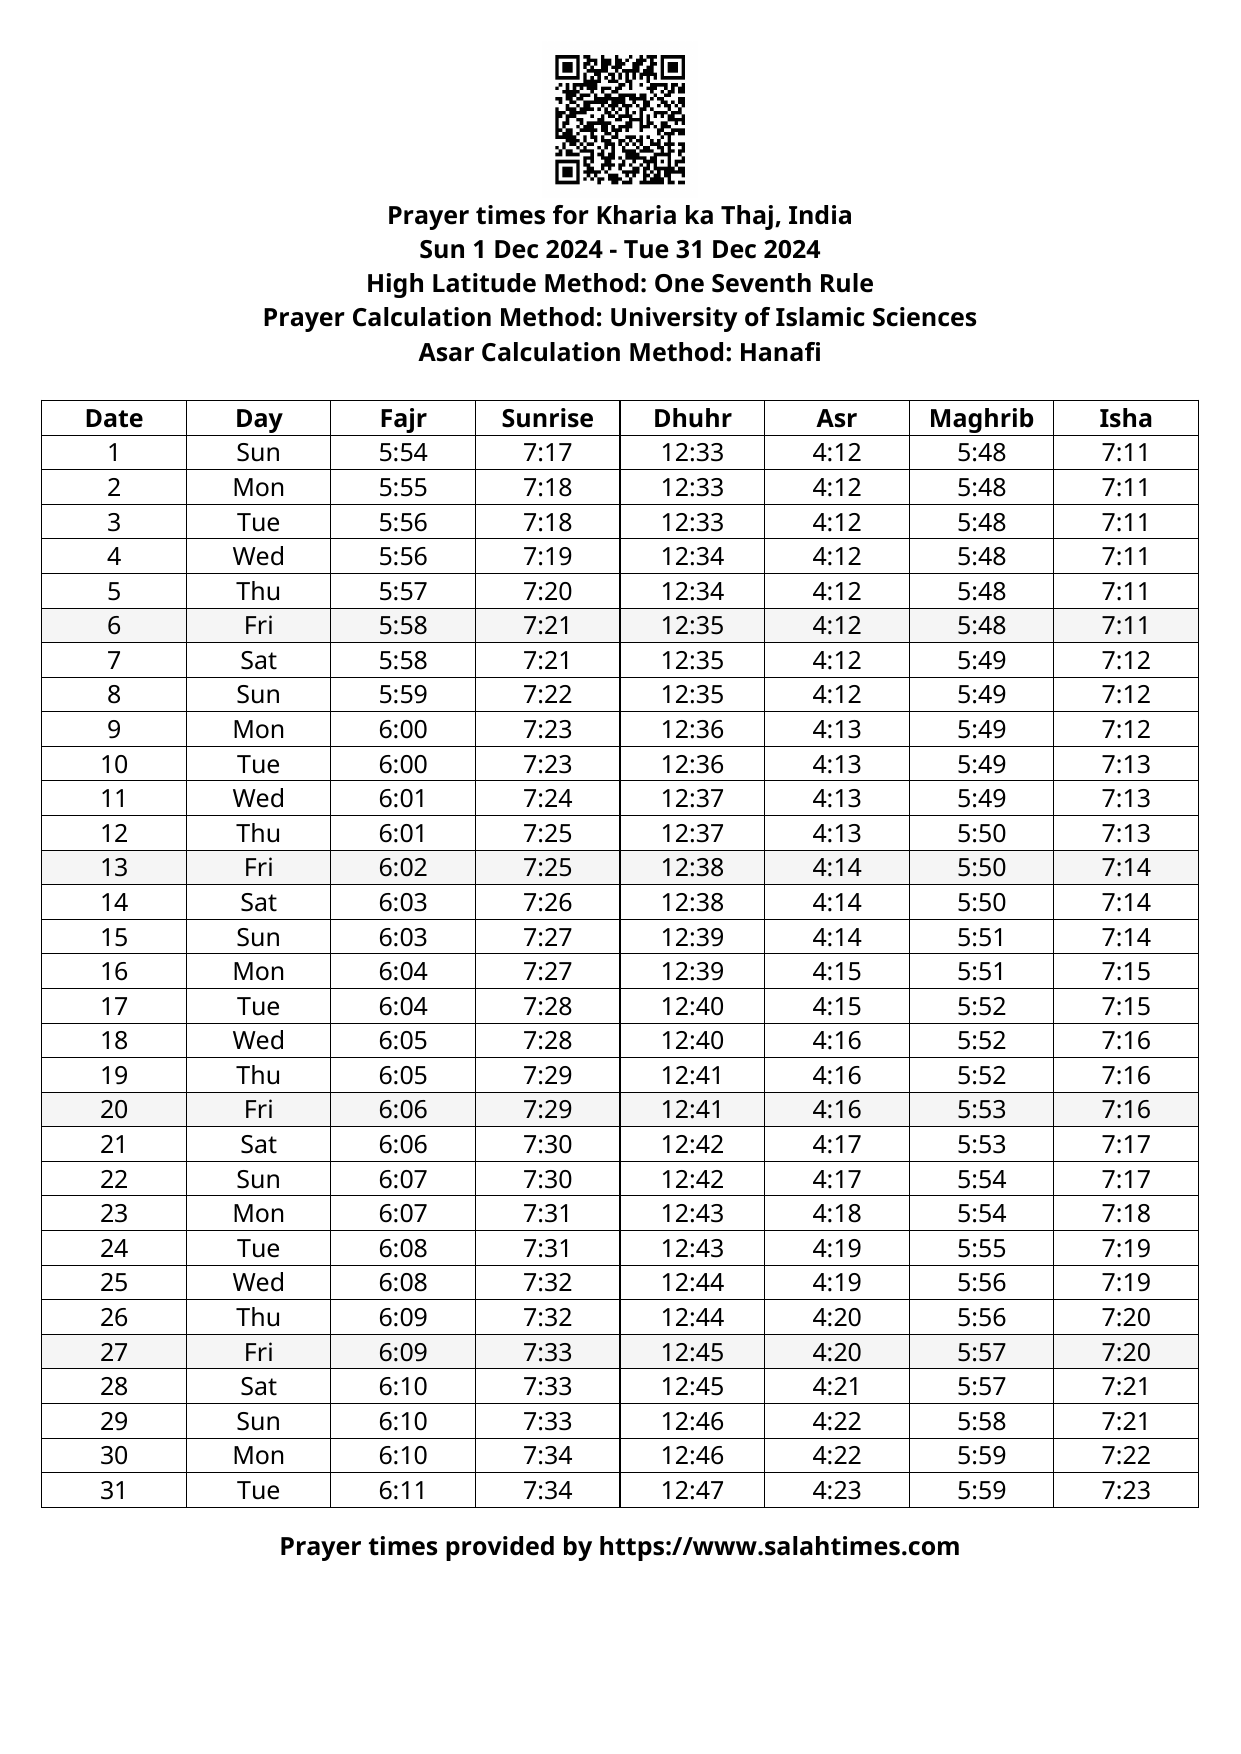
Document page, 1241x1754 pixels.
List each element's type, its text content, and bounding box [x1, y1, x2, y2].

table_cell 3 [42, 505, 186, 538]
table_cell 6:06 [331, 1127, 475, 1161]
table_cell 4:14 [765, 885, 909, 919]
table_header Isha [1054, 401, 1198, 434]
table_cell 4:22 [765, 1404, 909, 1437]
table_cell 6:01 [331, 781, 475, 815]
table_cell 4:12 [765, 574, 909, 607]
table_cell 12:33 [621, 505, 764, 538]
table_cell 7:11 [1054, 505, 1198, 538]
table_cell 26 [42, 1300, 186, 1334]
table_cell 31 [42, 1473, 186, 1507]
table_cell 7:32 [476, 1266, 619, 1299]
table_cell 7:34 [476, 1439, 619, 1472]
table_cell Thu [187, 574, 330, 607]
table_cell 7:22 [476, 678, 619, 711]
table_cell Wed [187, 539, 330, 573]
table_header Sunrise [476, 401, 619, 434]
table_cell 12:43 [621, 1196, 764, 1230]
table_cell 6:01 [331, 816, 475, 849]
table_cell 4:21 [765, 1369, 909, 1403]
table_cell 7:18 [476, 505, 619, 538]
table_cell 5:48 [910, 505, 1053, 538]
table_cell 12:36 [621, 747, 764, 780]
table_cell 1 [42, 436, 186, 469]
table_cell 5:55 [331, 470, 475, 504]
table_cell 6:00 [331, 712, 475, 746]
table_cell 7:16 [1054, 1024, 1198, 1057]
table_cell 7:34 [476, 1473, 619, 1507]
table_cell 4:12 [765, 678, 909, 711]
table_cell Sat [187, 1127, 330, 1161]
table_cell 4:19 [765, 1266, 909, 1299]
table_cell 7:21 [1054, 1404, 1198, 1437]
table_cell 12:45 [621, 1369, 764, 1403]
table_cell 7:31 [476, 1196, 619, 1230]
table_cell 7:17 [476, 436, 619, 469]
table_cell 5:56 [910, 1266, 1053, 1299]
table_cell 7:28 [476, 989, 619, 1022]
table_cell 5:49 [910, 678, 1053, 711]
table_cell 7:30 [476, 1162, 619, 1195]
table_cell 7:27 [476, 920, 619, 953]
table_cell 12:42 [621, 1162, 764, 1195]
table_cell Tue [187, 505, 330, 538]
table_cell 5:52 [910, 1024, 1053, 1057]
table_cell 12:46 [621, 1404, 764, 1437]
table_cell 7:19 [476, 539, 619, 573]
table_cell 6:04 [331, 989, 475, 1022]
table_cell 12:44 [621, 1266, 764, 1299]
table_cell Sun [187, 678, 330, 711]
table_cell 4:14 [765, 920, 909, 953]
table_cell 12:33 [621, 436, 764, 469]
table_cell Sat [187, 643, 330, 677]
table_cell 5:48 [910, 574, 1053, 607]
table_cell 7:12 [1054, 712, 1198, 746]
table_cell 5:50 [910, 885, 1053, 919]
table_cell 5:55 [910, 1231, 1053, 1264]
table_cell 6:03 [331, 885, 475, 919]
table_cell 4:19 [765, 1231, 909, 1264]
text Sun 1 Dec 2024 - Tue 31 Dec 2024 [42, 232, 1198, 266]
table_cell 5:54 [910, 1162, 1053, 1195]
table_cell 7:11 [1054, 609, 1198, 642]
table_cell 5:49 [910, 747, 1053, 780]
text Prayer times for Kharia ka Thaj, India [42, 198, 1198, 232]
table_cell 7:23 [476, 747, 619, 780]
table_cell 6:05 [331, 1058, 475, 1092]
table_cell 12:34 [621, 574, 764, 607]
table_cell 6:00 [331, 747, 475, 780]
table_cell 12:38 [621, 851, 764, 884]
table_cell 9 [42, 712, 186, 746]
table_cell 5:59 [910, 1439, 1053, 1472]
table_cell 11 [42, 781, 186, 815]
picture [542, 41, 699, 198]
table_cell 5:59 [910, 1473, 1053, 1507]
table_cell 7:33 [476, 1335, 619, 1368]
table_cell Sat [187, 885, 330, 919]
table_cell 7:31 [476, 1231, 619, 1264]
table_cell 22 [42, 1162, 186, 1195]
table_cell 7:33 [476, 1369, 619, 1403]
table_cell 12:38 [621, 885, 764, 919]
table_cell 12:39 [621, 954, 764, 988]
table_cell 29 [42, 1404, 186, 1437]
table_cell Sun [187, 920, 330, 953]
table_cell 12:33 [621, 470, 764, 504]
table_cell 4:15 [765, 954, 909, 988]
table_cell 5:49 [910, 781, 1053, 815]
table_cell 5:50 [910, 851, 1053, 884]
table_cell 12:40 [621, 1024, 764, 1057]
table_cell 12:35 [621, 643, 764, 677]
table_cell 7:13 [1054, 747, 1198, 780]
table_cell 6:09 [331, 1335, 475, 1368]
table_cell 7:21 [476, 643, 619, 677]
table_cell 7:11 [1054, 539, 1198, 573]
table_cell 7:33 [476, 1404, 619, 1437]
table_cell 12:37 [621, 816, 764, 849]
table_cell 5:48 [910, 539, 1053, 573]
table_cell 5:52 [910, 1058, 1053, 1092]
table_cell 12:45 [621, 1335, 764, 1368]
text High Latitude Method: One Seventh Rule [42, 266, 1198, 300]
table_cell 7:20 [1054, 1335, 1198, 1368]
table_cell 12:37 [621, 781, 764, 815]
text Asar Calculation Method: Hanafi [42, 334, 1198, 368]
table_cell 5:57 [910, 1335, 1053, 1368]
table_cell 4:18 [765, 1196, 909, 1230]
table_cell 5 [42, 574, 186, 607]
table_cell Wed [187, 1024, 330, 1057]
table_cell 7:27 [476, 954, 619, 988]
table_cell 7:19 [1054, 1266, 1198, 1299]
table_cell 6:10 [331, 1369, 475, 1403]
table_cell 4:12 [765, 470, 909, 504]
table_cell 7:11 [1054, 436, 1198, 469]
table_cell Wed [187, 1266, 330, 1299]
table_cell 4:17 [765, 1162, 909, 1195]
table_cell 18 [42, 1024, 186, 1057]
table_cell 7:18 [476, 470, 619, 504]
table_cell 12:41 [621, 1093, 764, 1126]
table_cell Sun [187, 1162, 330, 1195]
table_cell 7:11 [1054, 574, 1198, 607]
text Prayer times provided by https://www.salahtimes.com [42, 1528, 1198, 1563]
table_cell Thu [187, 1300, 330, 1334]
table_cell 23 [42, 1196, 186, 1230]
table_cell 4:14 [765, 851, 909, 884]
table_cell 4:17 [765, 1127, 909, 1161]
table_cell 4:16 [765, 1093, 909, 1126]
table_cell 13 [42, 851, 186, 884]
table_cell 4:22 [765, 1439, 909, 1472]
table_cell 12:35 [621, 678, 764, 711]
table_cell Mon [187, 712, 330, 746]
table_cell Fri [187, 609, 330, 642]
table_cell 7:16 [1054, 1058, 1198, 1092]
table_cell 6:08 [331, 1231, 475, 1264]
table_cell 5:56 [331, 539, 475, 573]
table_cell 4:16 [765, 1058, 909, 1092]
table_cell 27 [42, 1335, 186, 1368]
table_cell 6:07 [331, 1162, 475, 1195]
table_cell 24 [42, 1231, 186, 1264]
table_cell 7:23 [476, 712, 619, 746]
table_cell 6:07 [331, 1196, 475, 1230]
table_cell Tue [187, 989, 330, 1022]
table_cell 4:13 [765, 747, 909, 780]
table_cell 7:15 [1054, 989, 1198, 1022]
table_cell Thu [187, 1058, 330, 1092]
table_cell 28 [42, 1369, 186, 1403]
table_cell 7:14 [1054, 885, 1198, 919]
table_cell 5:58 [331, 643, 475, 677]
table_cell 10 [42, 747, 186, 780]
text Prayer Calculation Method: University of Islamic Sciences [42, 300, 1198, 334]
table_cell 14 [42, 885, 186, 919]
table_cell 12:41 [621, 1058, 764, 1092]
table_cell 7:12 [1054, 643, 1198, 677]
table_header Maghrib [910, 401, 1053, 434]
table_cell 4:13 [765, 816, 909, 849]
table_cell 4:12 [765, 505, 909, 538]
table_cell 4 [42, 539, 186, 573]
table_cell Sat [187, 1369, 330, 1403]
table_cell 5:48 [910, 470, 1053, 504]
table_cell 7:14 [1054, 851, 1198, 884]
table_cell 5:56 [910, 1300, 1053, 1334]
table_cell 7:17 [1054, 1127, 1198, 1161]
table_cell 4:16 [765, 1024, 909, 1057]
table_cell 12:35 [621, 609, 764, 642]
table_cell 7:32 [476, 1300, 619, 1334]
table_cell 12:36 [621, 712, 764, 746]
table_cell Fri [187, 1093, 330, 1126]
table_cell 7:13 [1054, 781, 1198, 815]
table_header Asr [765, 401, 909, 434]
table_cell 5:54 [331, 436, 475, 469]
table_cell 4:20 [765, 1335, 909, 1368]
table_cell 7:21 [1054, 1369, 1198, 1403]
table_cell Wed [187, 781, 330, 815]
table_cell 5:59 [331, 678, 475, 711]
table_cell 12:39 [621, 920, 764, 953]
table_cell 4:20 [765, 1300, 909, 1334]
table_cell Mon [187, 1196, 330, 1230]
table_cell 5:48 [910, 436, 1053, 469]
table_cell 16 [42, 954, 186, 988]
table_cell 20 [42, 1093, 186, 1126]
table_cell Mon [187, 954, 330, 988]
table_cell 5:49 [910, 643, 1053, 677]
table_cell Fri [187, 1335, 330, 1368]
table_cell 7:30 [476, 1127, 619, 1161]
table_cell 7:11 [1054, 470, 1198, 504]
table_cell 7:21 [476, 609, 619, 642]
table_cell 7:20 [1054, 1300, 1198, 1334]
table_cell 5:51 [910, 920, 1053, 953]
table_cell 5:57 [331, 574, 475, 607]
table_cell 7:25 [476, 816, 619, 849]
table_cell Tue [187, 747, 330, 780]
table_cell 5:58 [910, 1404, 1053, 1437]
table_cell Tue [187, 1473, 330, 1507]
table_cell 7:15 [1054, 954, 1198, 988]
table_cell 7:18 [1054, 1196, 1198, 1230]
table_cell 6:06 [331, 1093, 475, 1126]
table_cell 12:43 [621, 1231, 764, 1264]
table_cell 4:13 [765, 712, 909, 746]
table_cell 5:50 [910, 816, 1053, 849]
table_cell Sun [187, 436, 330, 469]
table_cell 7:19 [1054, 1231, 1198, 1264]
table_cell 7:24 [476, 781, 619, 815]
table_cell Fri [187, 851, 330, 884]
table_cell 12 [42, 816, 186, 849]
table_cell 5:57 [910, 1369, 1053, 1403]
table_cell 6:02 [331, 851, 475, 884]
table_header Dhuhr [621, 401, 764, 434]
table_cell 6:09 [331, 1300, 475, 1334]
table_cell 4:15 [765, 989, 909, 1022]
table_cell 5:52 [910, 989, 1053, 1022]
table_cell 7:22 [1054, 1439, 1198, 1472]
table_cell 12:47 [621, 1473, 764, 1507]
table_cell 5:53 [910, 1093, 1053, 1126]
table_cell 15 [42, 920, 186, 953]
table_cell 6 [42, 609, 186, 642]
table_header Date [42, 401, 186, 434]
table_cell 5:49 [910, 712, 1053, 746]
table_cell 12:34 [621, 539, 764, 573]
table_header Day [187, 401, 330, 434]
table_cell 4:12 [765, 539, 909, 573]
table_cell 7:13 [1054, 816, 1198, 849]
table_cell 7:20 [476, 574, 619, 607]
table_header Fajr [331, 401, 475, 434]
table_cell 2 [42, 470, 186, 504]
table_cell 5:48 [910, 609, 1053, 642]
table_cell 5:56 [331, 505, 475, 538]
table_cell 7:29 [476, 1093, 619, 1126]
table_cell 12:46 [621, 1439, 764, 1472]
table_cell Sun [187, 1404, 330, 1437]
table_cell 8 [42, 678, 186, 711]
table_cell 7:25 [476, 851, 619, 884]
table_cell 6:03 [331, 920, 475, 953]
table_cell 4:12 [765, 643, 909, 677]
table_cell 19 [42, 1058, 186, 1092]
table_cell 4:12 [765, 436, 909, 469]
table_cell 17 [42, 989, 186, 1022]
table_cell 6:10 [331, 1439, 475, 1472]
table_cell 6:05 [331, 1024, 475, 1057]
table_cell 7:28 [476, 1024, 619, 1057]
table_cell 7 [42, 643, 186, 677]
table_cell 5:58 [331, 609, 475, 642]
table_cell 6:10 [331, 1404, 475, 1437]
table_cell 6:11 [331, 1473, 475, 1507]
table_cell 25 [42, 1266, 186, 1299]
table_cell 12:40 [621, 989, 764, 1022]
table_cell 7:14 [1054, 920, 1198, 953]
table_cell 7:12 [1054, 678, 1198, 711]
table_cell 12:42 [621, 1127, 764, 1161]
table_cell Mon [187, 470, 330, 504]
table_cell 6:08 [331, 1266, 475, 1299]
table_cell 4:12 [765, 609, 909, 642]
table_cell 6:04 [331, 954, 475, 988]
table_cell 5:54 [910, 1196, 1053, 1230]
table_cell 5:53 [910, 1127, 1053, 1161]
table_cell 7:17 [1054, 1162, 1198, 1195]
table_cell 4:23 [765, 1473, 909, 1507]
table_cell 4:13 [765, 781, 909, 815]
table_cell 7:26 [476, 885, 619, 919]
table_cell Thu [187, 816, 330, 849]
table_cell Tue [187, 1231, 330, 1264]
table_cell 21 [42, 1127, 186, 1161]
table_cell 7:29 [476, 1058, 619, 1092]
table_cell 5:51 [910, 954, 1053, 988]
table_cell 12:44 [621, 1300, 764, 1334]
table_cell 7:16 [1054, 1093, 1198, 1126]
table_cell 30 [42, 1439, 186, 1472]
table_cell 7:23 [1054, 1473, 1198, 1507]
table_cell Mon [187, 1439, 330, 1472]
